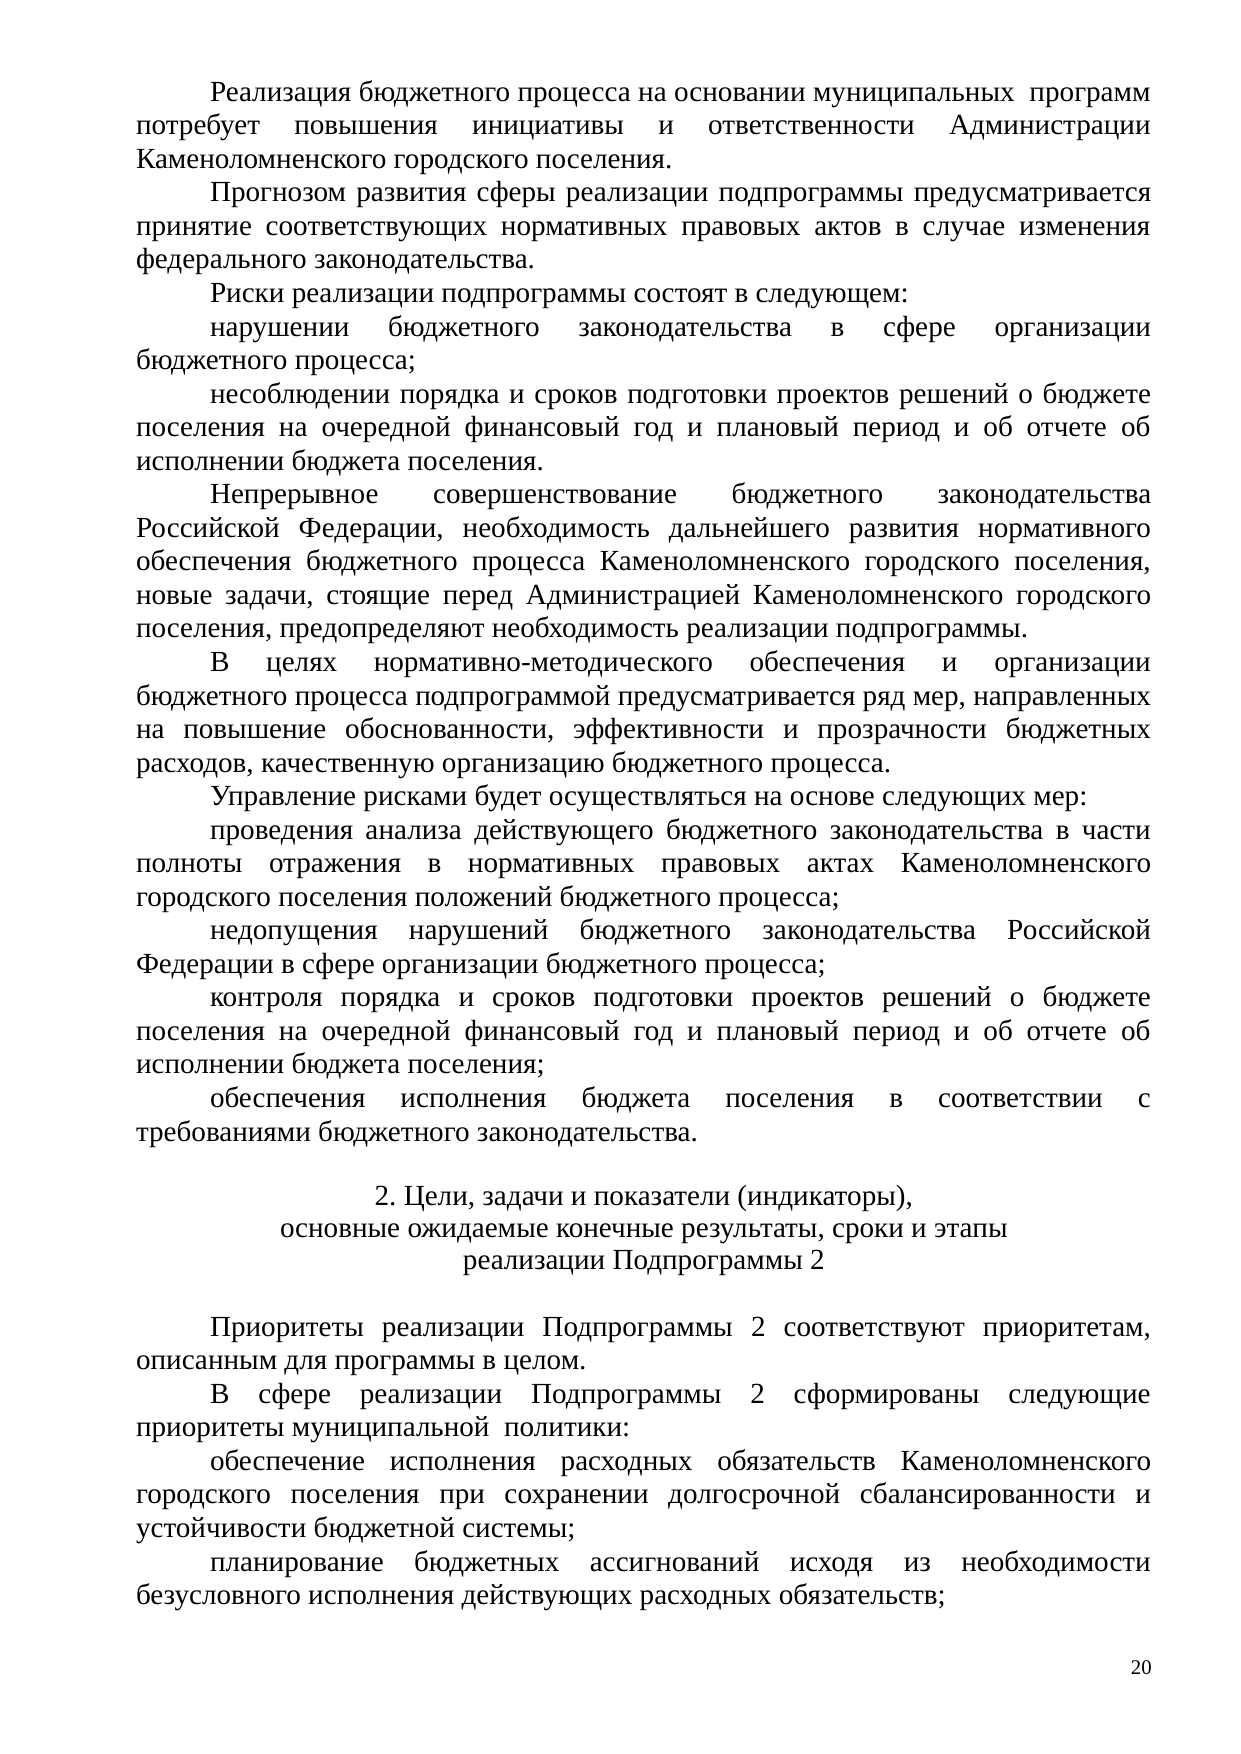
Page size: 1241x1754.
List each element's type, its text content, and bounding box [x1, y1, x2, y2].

text контроля порядка и сроков подготовки проектов решений о бюджете поселения на очередной финансовый год и плановый период и об отчете об исполнении бюджета поселения; [136, 979, 1152, 1080]
text В сфере реализации Подпрограммы 2 сформированы следующие приоритеты муниципальной политики: [136, 1376, 1152, 1443]
text Непрерывное совершенствование бюджетного законодательства Российской Федерации, необходимость дальнейшего развития нормативного обеспечения бюджетного процесса Каменоломненского городского поселения, новые задачи, стоящие перед Администрацией Каменоломненского городского поселения, предопределяют необходимость реализации подпрограммы. [136, 476, 1152, 644]
text Реализация бюджетного процесса на основании муниципальных программ потребует повышения инициативы и ответственности Администрации Каменоломненского городского поселения. [136, 74, 1152, 174]
text недопущения нарушений бюджетного законодательства Российской Федерации в сфере организации бюджетного процесса; [136, 912, 1152, 979]
text проведения анализа действующего бюджетного законодательства в части полноты отражения в нормативных правовых актах Каменоломненского городского поселения положений бюджетного процесса; [136, 812, 1152, 912]
text несоблюдении порядка и сроков подготовки проектов решений о бюджете поселения на очередной финансовый год и плановый период и об отчете об исполнении бюджета поселения. [136, 376, 1152, 476]
text обеспечения исполнения бюджета поселения в соответствии с требованиями бюджетного законодательства. [136, 1080, 1152, 1147]
text планирование бюджетных ассигнований исходя из необходимости безусловного исполнения действующих расходных обязательств; [136, 1544, 1152, 1611]
text Приоритеты реализации Подпрограммы 2 соответствуют приоритетам, описанным для программы в целом. [136, 1309, 1152, 1376]
text Риски реализации подпрограммы состоят в следующем: [136, 275, 1152, 309]
text Прогнозом развития сферы реализации подпрограммы предусматривается принятие соответствующих нормативных правовых актов в случае изменения федерального законодательства. [136, 174, 1152, 275]
text нарушении бюджетного законодательства в сфере организации бюджетного процесса; [136, 309, 1152, 376]
text Управление рисками будет осуществляться на основе следующих мер: [136, 778, 1152, 812]
text обеспечение исполнения расходных обязательств Каменоломненского городского поселения при сохранении долгосрочной сбалансированности и устойчивости бюджетной системы; [136, 1443, 1152, 1544]
text 2. Цели, задачи и показатели (индикаторы), основные ожидаемые конечные результаты, сроки и этапы реализации Подпрограммы 2 [136, 1181, 1152, 1275]
text В целях нормативно-методического обеспечения и организации бюджетного процесса подпрограммой предусматривается ряд мер, направленных на повышение обоснованности, эффективности и прозрачности бюджетных расходов, качественную организацию бюджетного процесса. [136, 644, 1152, 778]
